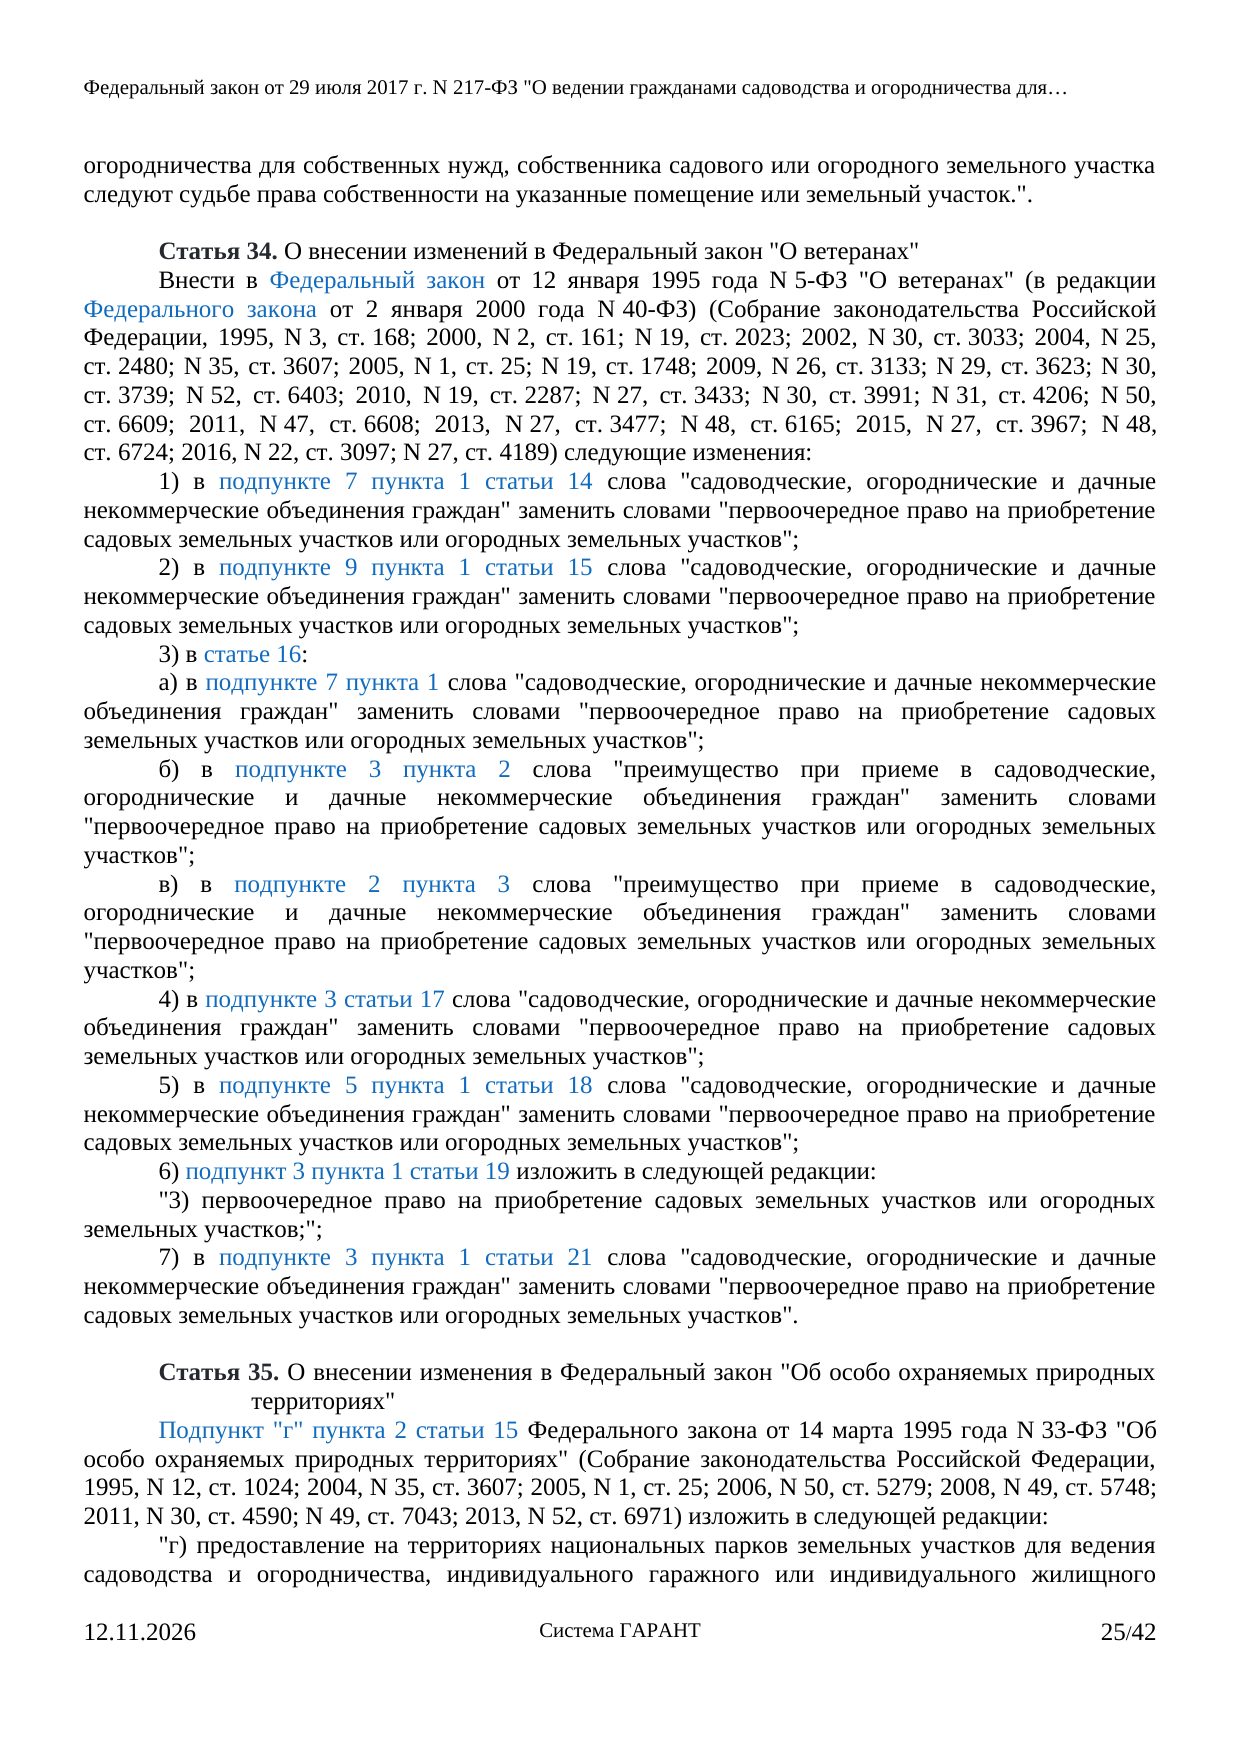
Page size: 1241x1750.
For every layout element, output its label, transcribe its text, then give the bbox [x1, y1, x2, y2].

text в) в подпункте 2 пункта 3 слова "преимущество при приеме в садоводческие, огороднические и дачные некоммерческие объединения граждан" заменить словами "первоочередное право на приобретение садовых земельных участков или огородных земельных участков"; [83, 869, 1157, 984]
text Внести в Федеральный закон от 12 января 1995 года N 5-ФЗ "О ветеранах" (в редакции Федерального закона от 2 января 2000 года N 40-ФЗ) (Собрание законодательства Российской Федерации, 1995, N 3, ст. 168; 2000, N 2, ст. 161; N 19, ст. 2023; 2002, N 30, ст. 3033; 2004, N 25, ст. 2480; N 35, ст. 3607; 2005, N 1, ст. 25; N 19, ст. 1748; 2009, N 26, ст. 3133; N 29, ст. 3623; N 30, ст. 3739; N 52, ст. 6403; 2010, N 19, ст. 2287; N 27, ст. 3433; N 30, ст. 3991; N 31, ст. 4206; N 50, ст. 6609; 2011, N 47, ст. 6608; 2013, N 27, ст. 3477; N 48, ст. 6165; 2015, N 27, ст. 3967; N 48, ст. 6724; 2016, N 22, ст. 3097; N 27, ст. 4189) следующие изменения: [83, 265, 1157, 466]
text 4) в подпункте 3 статьи 17 слова "садоводческие, огороднические и дачные некоммерческие объединения граждан" заменить словами "первоочередное право на приобретение садовых земельных участков или огородных земельных участков"; [83, 984, 1157, 1070]
text Статья 35. О внесении изменения в Федеральный закон "Об особо охраняемых природных территориях" [158, 1357, 1157, 1415]
text 7) в подпункте 3 пункта 1 статьи 21 слова "садоводческие, огороднические и дачные некоммерческие объединения граждан" заменить словами "первоочередное право на приобретение садовых земельных участков или огородных земельных участков". [83, 1242, 1157, 1329]
text Статья 34. О внесении изменений в Федеральный закон "О ветеранах" [158, 236, 1157, 265]
text 5) в подпункте 5 пункта 1 статьи 18 слова "садоводческие, огороднические и дачные некоммерческие объединения граждан" заменить словами "первоочередное право на приобретение садовых земельных участков или огородных земельных участков"; [83, 1070, 1157, 1156]
text "3) первоочередное право на приобретение садовых земельных участков или огородных земельных участков;"; [83, 1185, 1157, 1242]
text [83, 1530, 1157, 1587]
text 3) в статье 16: [83, 639, 1157, 667]
text а) в подпункте 7 пункта 1 слова "садоводческие, огороднические и дачные некоммерческие объединения граждан" заменить словами "первоочередное право на приобретение садовых земельных участков или огородных земельных участков"; [83, 667, 1157, 754]
text 2) в подпункте 9 пункта 1 статьи 15 слова "садоводческие, огороднические и дачные некоммерческие объединения граждан" заменить словами "первоочередное право на приобретение садовых земельных участков или огородных земельных участков"; [83, 552, 1157, 639]
text 1) в подпункте 7 пункта 1 статьи 14 слова "садоводческие, огороднические и дачные некоммерческие объединения граждан" заменить словами "первоочередное право на приобретение садовых земельных участков или огородных земельных участков"; [83, 466, 1157, 552]
text Подпункт "г" пункта 2 статьи 15 Федерального закона от 14 марта 1995 года N 33-ФЗ "Об особо охраняемых природных территориях" (Собрание законодательства Российской Федерации, 1995, N 12, ст. 1024; 2004, N 35, ст. 3607; 2005, N 1, ст. 25; 2006, N 50, ст. 5279; 2008, N 49, ст. 5748; 2011, N 30, ст. 4590; N 49, ст. 7043; 2013, N 52, ст. 6971) изложить в следующей редакции: [83, 1415, 1157, 1530]
text 6) подпункт 3 пункта 1 статьи 19 изложить в следующей редакции: [83, 1156, 1157, 1185]
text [83, 150, 1157, 207]
text б) в подпункте 3 пункта 2 слова "преимущество при приеме в садоводческие, огороднические и дачные некоммерческие объединения граждан" заменить словами "первоочередное право на приобретение садовых земельных участков или огородных земельных участков"; [83, 754, 1157, 869]
